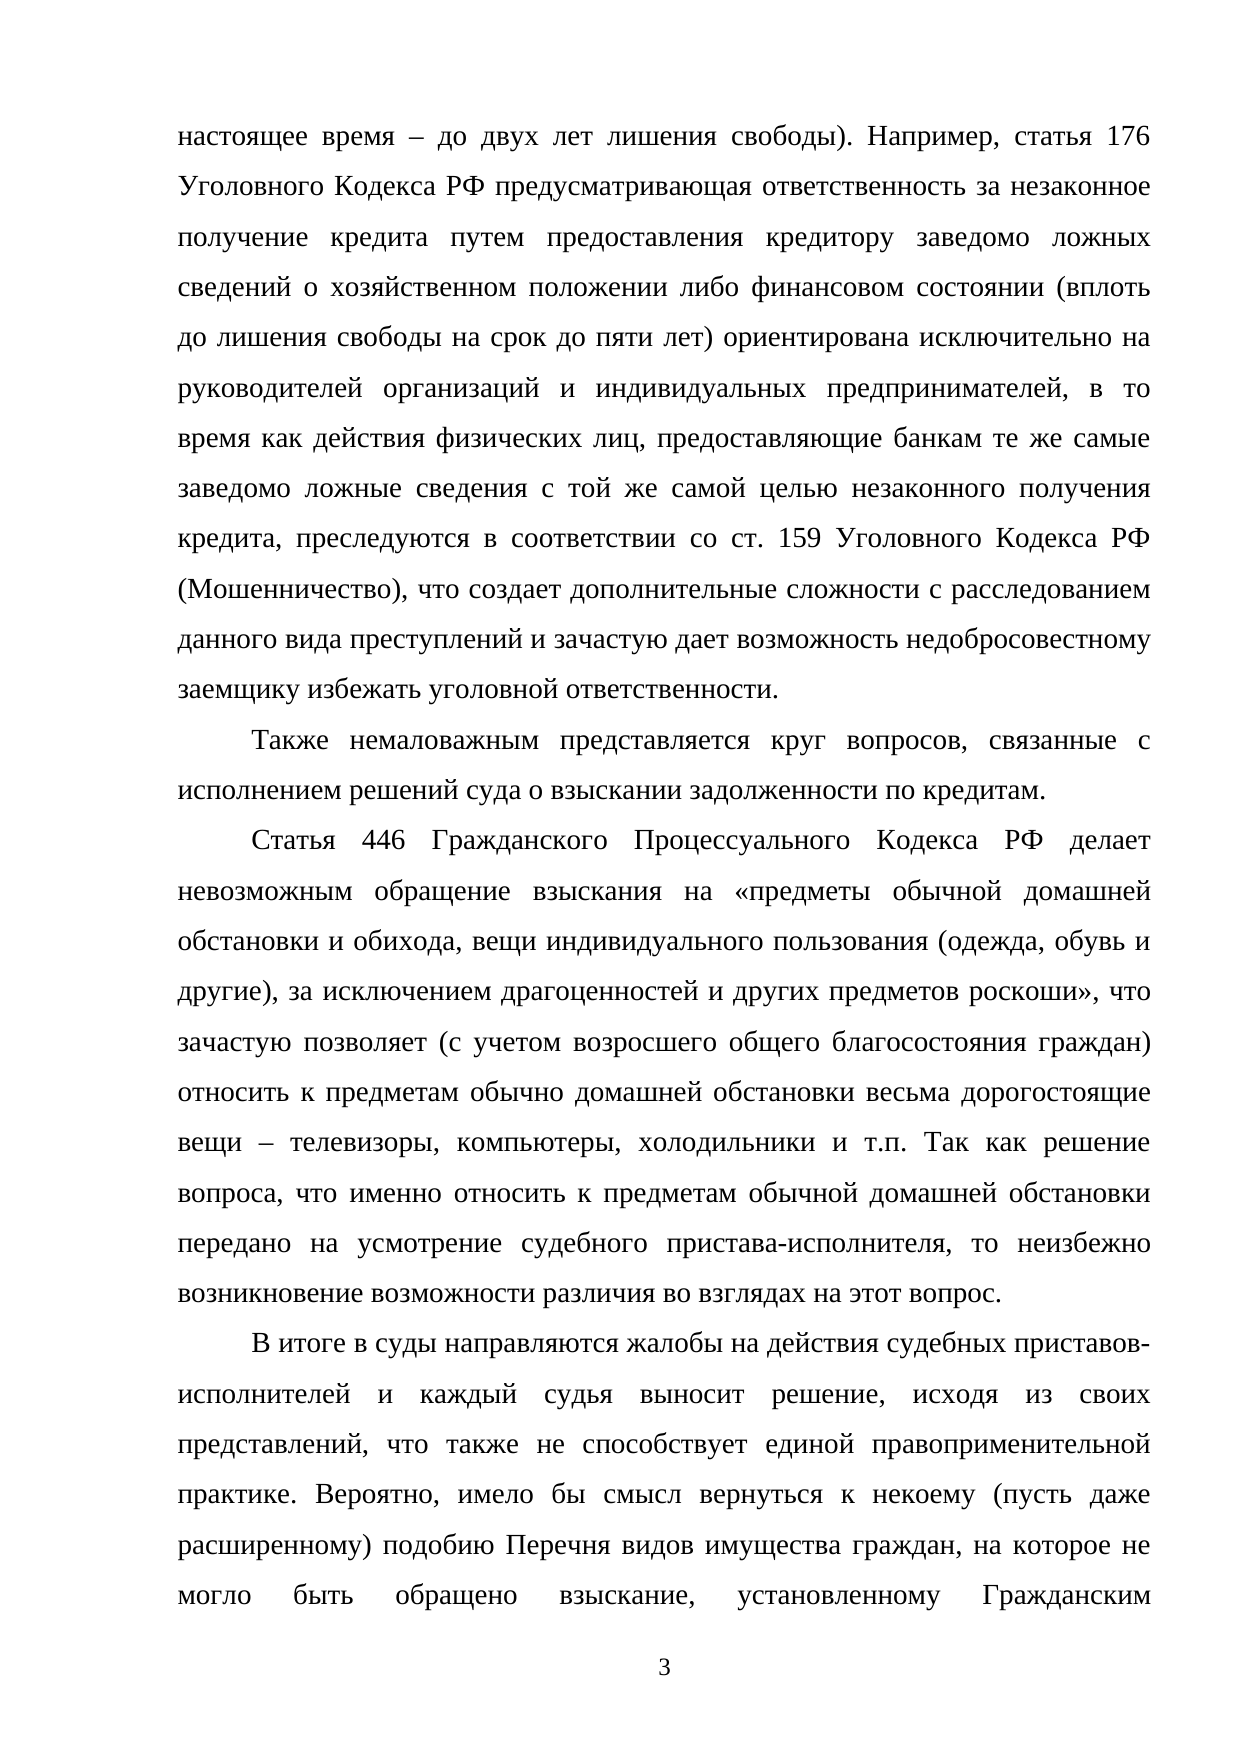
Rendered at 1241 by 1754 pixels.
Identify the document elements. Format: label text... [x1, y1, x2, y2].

text Также немаловажным представляется круг вопросов, связанные с исполнением решений суда о взыскании задолженности по кредитам. [177, 722, 1152, 806]
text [177, 1326, 1152, 1611]
text Статья 446 Гражданского Процессуального Кодекса РФ делает невозможным обращение взыскания на «предметы обычной домашней обстановки и обихода, вещи индивидуального пользования (одежда, обувь и другие), за исключением драгоценностей и других предметов роскоши», что зачастую позволяет (с учетом возросшего общего благосостояния граждан) относить к предметам обычно домашней обстановки весьма дорогостоящие вещи – телевизоры, компьютеры, холодильники и т.п. Так как решение вопроса, что именно относить к предметам обычной домашней обстановки передано на усмотрение судебного пристава-исполнителя, то неизбежно возникновение возможности различия во взглядах на этот вопрос. [177, 822, 1152, 1309]
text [177, 118, 1152, 705]
